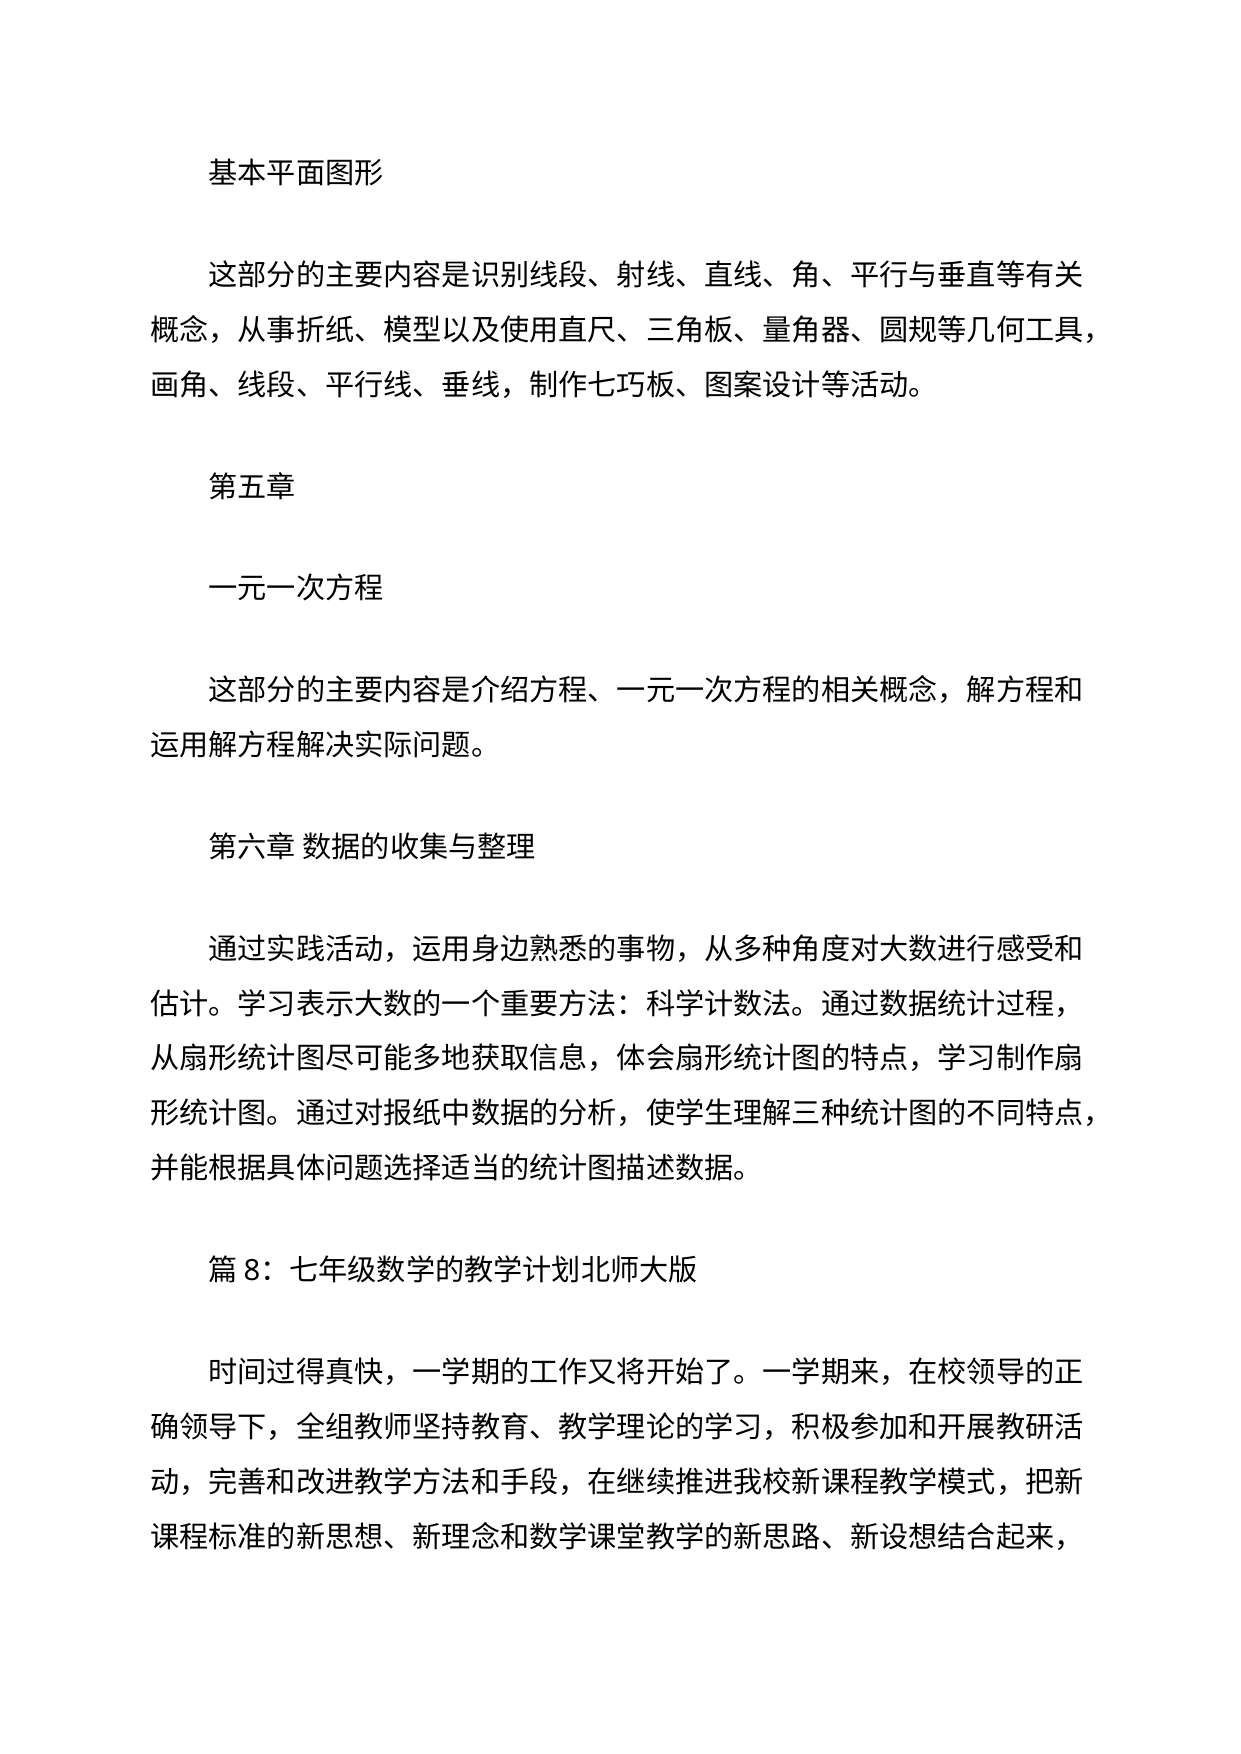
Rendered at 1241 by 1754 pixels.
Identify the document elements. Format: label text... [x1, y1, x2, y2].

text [150, 1349, 1090, 1556]
text 通过实践活动，运用身边熟悉的事物，从多种角度对大数进行感受和估计。学习表示大数的一个重要方法：科学计数法。通过数据统计过程，从扇形统计图尽可能多地获取信息，体会扇形统计图的特点，学习制作扇形统计图。通过对报纸中数据的分析，使学生理解三种统计图的不同特点，并能根据具体问题选择适当的统计图描述数据。 [150, 925, 1090, 1187]
text 这部分的主要内容是识别线段、射线、直线、角、平行与垂直等有关概念，从事折纸、模型以及使用直尺、三角板、量角器、圆规等几何工具，画角、线段、平行线、垂线，制作七巧板、图案设计等活动。 [150, 252, 1090, 404]
text 第五章 [150, 463, 1090, 506]
text 这部分的主要内容是介绍方程、一元一次方程的相关概念，解方程和运用解方程解决实际问题。 [150, 667, 1090, 764]
text 第六章 数据的收集与整理 [150, 823, 1090, 866]
text 基本平面图形 [150, 150, 1090, 192]
text 篇8：七年级数学的教学计划北师大版 [150, 1247, 1090, 1289]
text 一元一次方程 [150, 565, 1090, 607]
